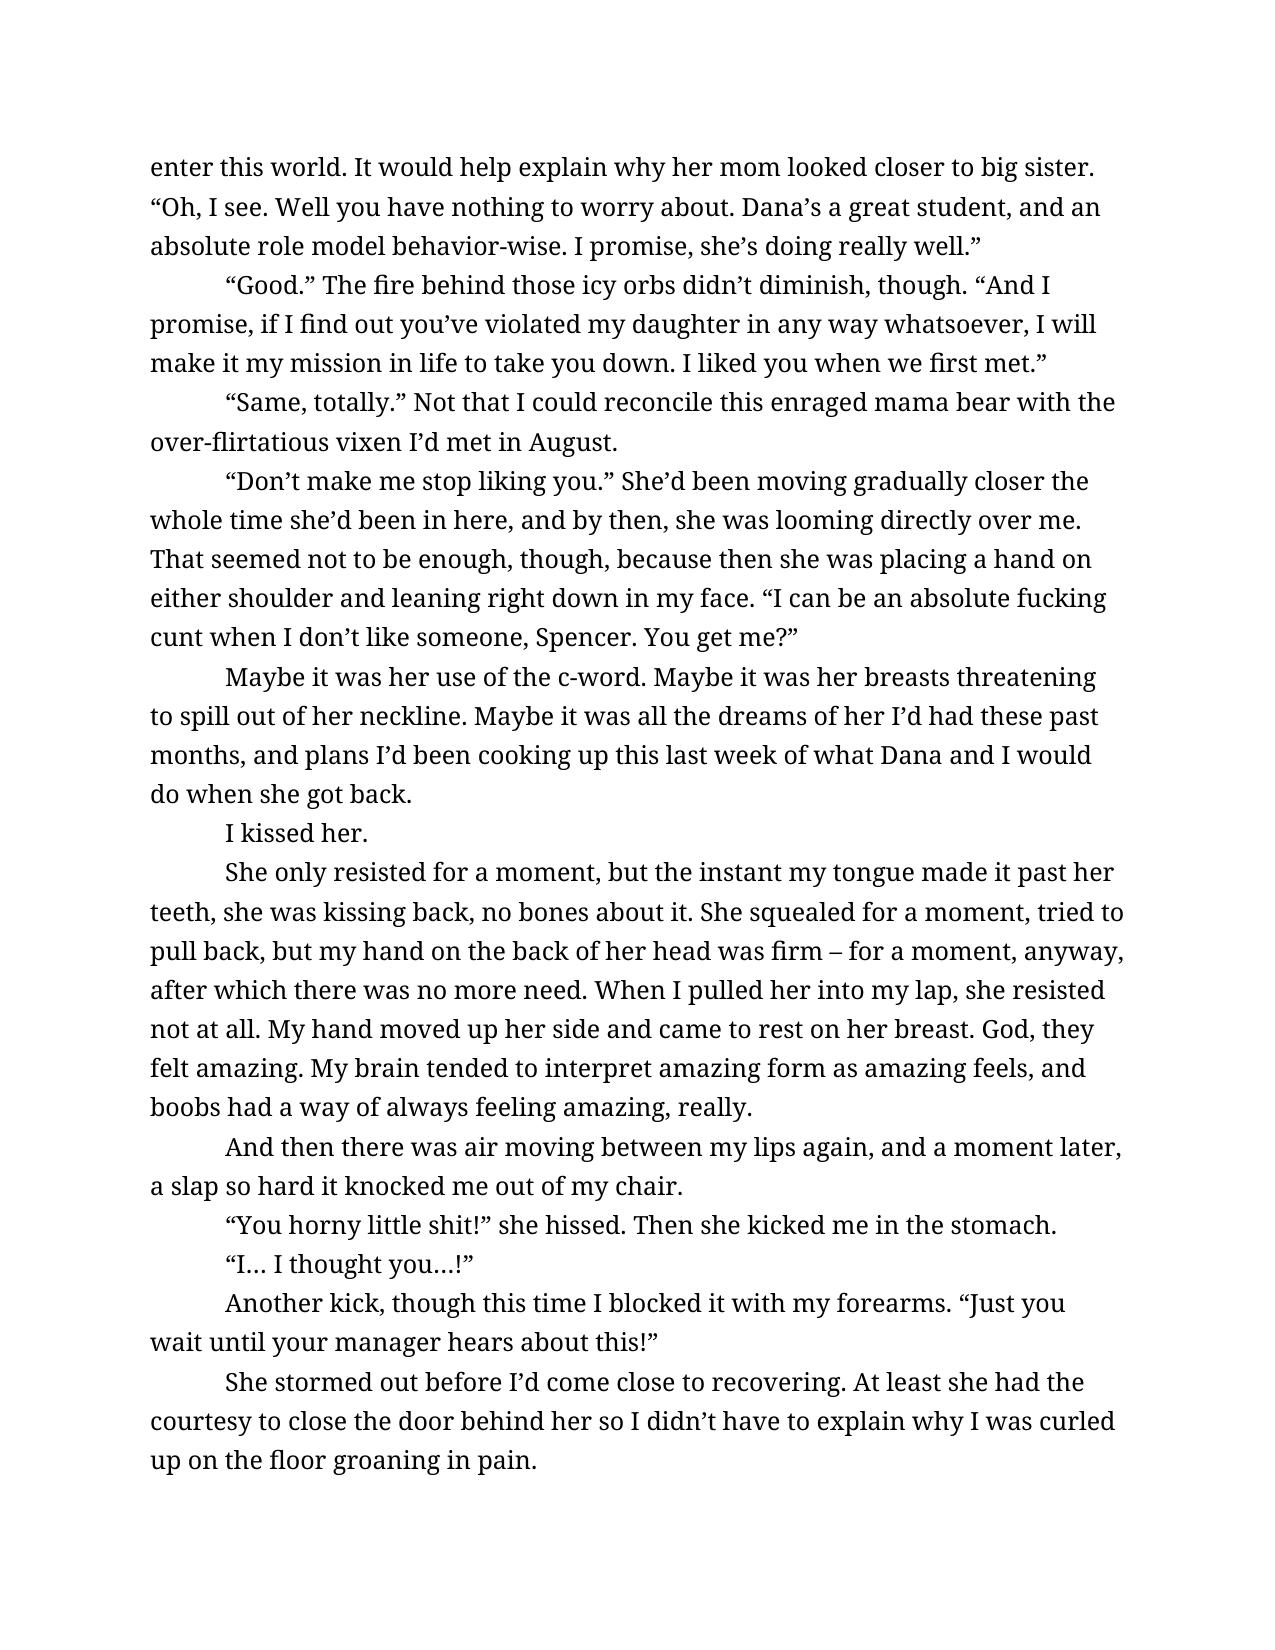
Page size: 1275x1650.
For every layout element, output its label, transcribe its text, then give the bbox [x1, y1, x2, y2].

text Another kick, though this time I blocked it with my forearms. “Just you wait until your manager hears about this!” [150, 1286, 1125, 1359]
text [150, 150, 1125, 262]
text Maybe it was her use of the c-word. Maybe it was her breasts threatening to spill out of her neckline. Maybe it was all the dreams of her I’d had these past months, and plans I’d been cooking up this last week of what Dana and I would do when she got back. [150, 659, 1125, 811]
text “You horny little shit!” she hissed. Then she kicked me in the stomach. [150, 1207, 1125, 1242]
text “Don’t make me stop liking you.” She’d been moving gradually closer the whole time she’d been in here, and by then, she was looming directly over me. That seemed not to be enough, though, because then she was placing a hand on either shoulder and leaning right down in my face. “I can be an absolute fucking cunt when I don’t like someone, Spencer. You get me?” [150, 463, 1125, 654]
text “Good.” The fire behind those icy orbs didn’t diminish, though. “And I promise, if I find out you’ve violated my daughter in any way whatsoever, I will make it my mission in life to take you down. I liked you when we first met.” [150, 267, 1125, 380]
text She only resisted for a moment, but the instant my tongue made it past her teeth, she was kissing back, no bones about it. She squealed for a moment, tried to pull back, but my hand on the back of her head was firm – for a moment, anyway, after which there was no more need. When I pulled her into my lap, she resisted not at all. My hand moved up her side and came to rest on her breast. God, they felt amazing. My brain tended to interpret amazing form as amazing feels, and boobs had a way of always feeling amazing, really. [150, 855, 1125, 1124]
text “Same, totally.” Not that I could reconcile this enraged mama bear with the over-flirtatious vixen I’d met in August. [150, 385, 1125, 458]
text “I… I thought you…!” [150, 1247, 1125, 1281]
text She stormed out before I’d come close to recovering. At least she had the courtesy to close the door behind her so I didn’t have to explain why I was curled up on the floor groaning in pain. [150, 1364, 1125, 1477]
text And then there was air moving between my lips again, and a moment later, a slap so hard it knocked me out of my chair. [150, 1129, 1125, 1202]
text I kissed her. [150, 816, 1125, 850]
